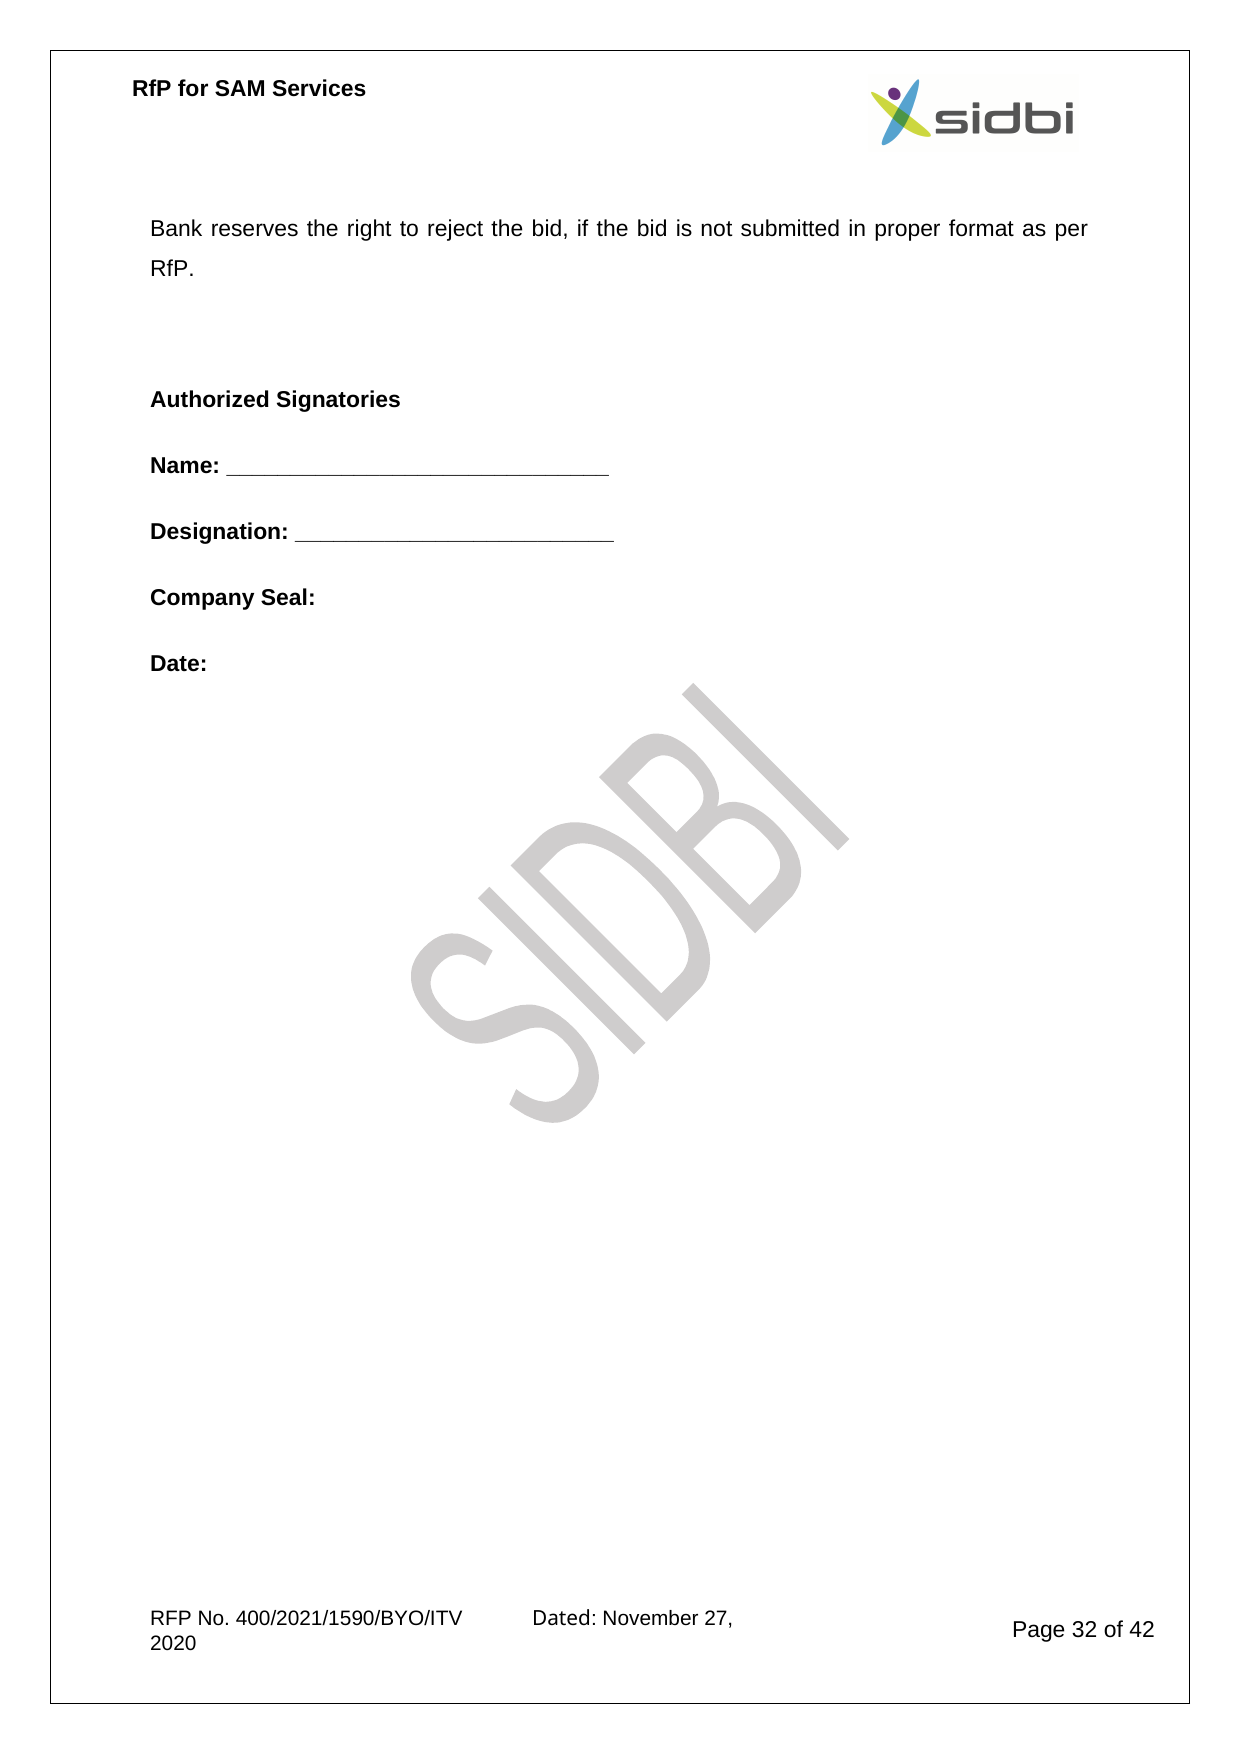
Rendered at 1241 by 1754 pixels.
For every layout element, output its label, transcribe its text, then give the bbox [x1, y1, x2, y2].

text Bank reserves the right to reject the bid, if the bid is not submitted in proper format as per RfP. [150, 215, 1090, 281]
text Company Seal: [150, 584, 1090, 610]
text Authorized Signatories [150, 386, 1090, 413]
picture [868, 74, 1079, 152]
text Designation: _________________________ [150, 518, 1090, 544]
text Name: ______________________________ [150, 452, 1090, 478]
text Date: [150, 649, 1090, 676]
